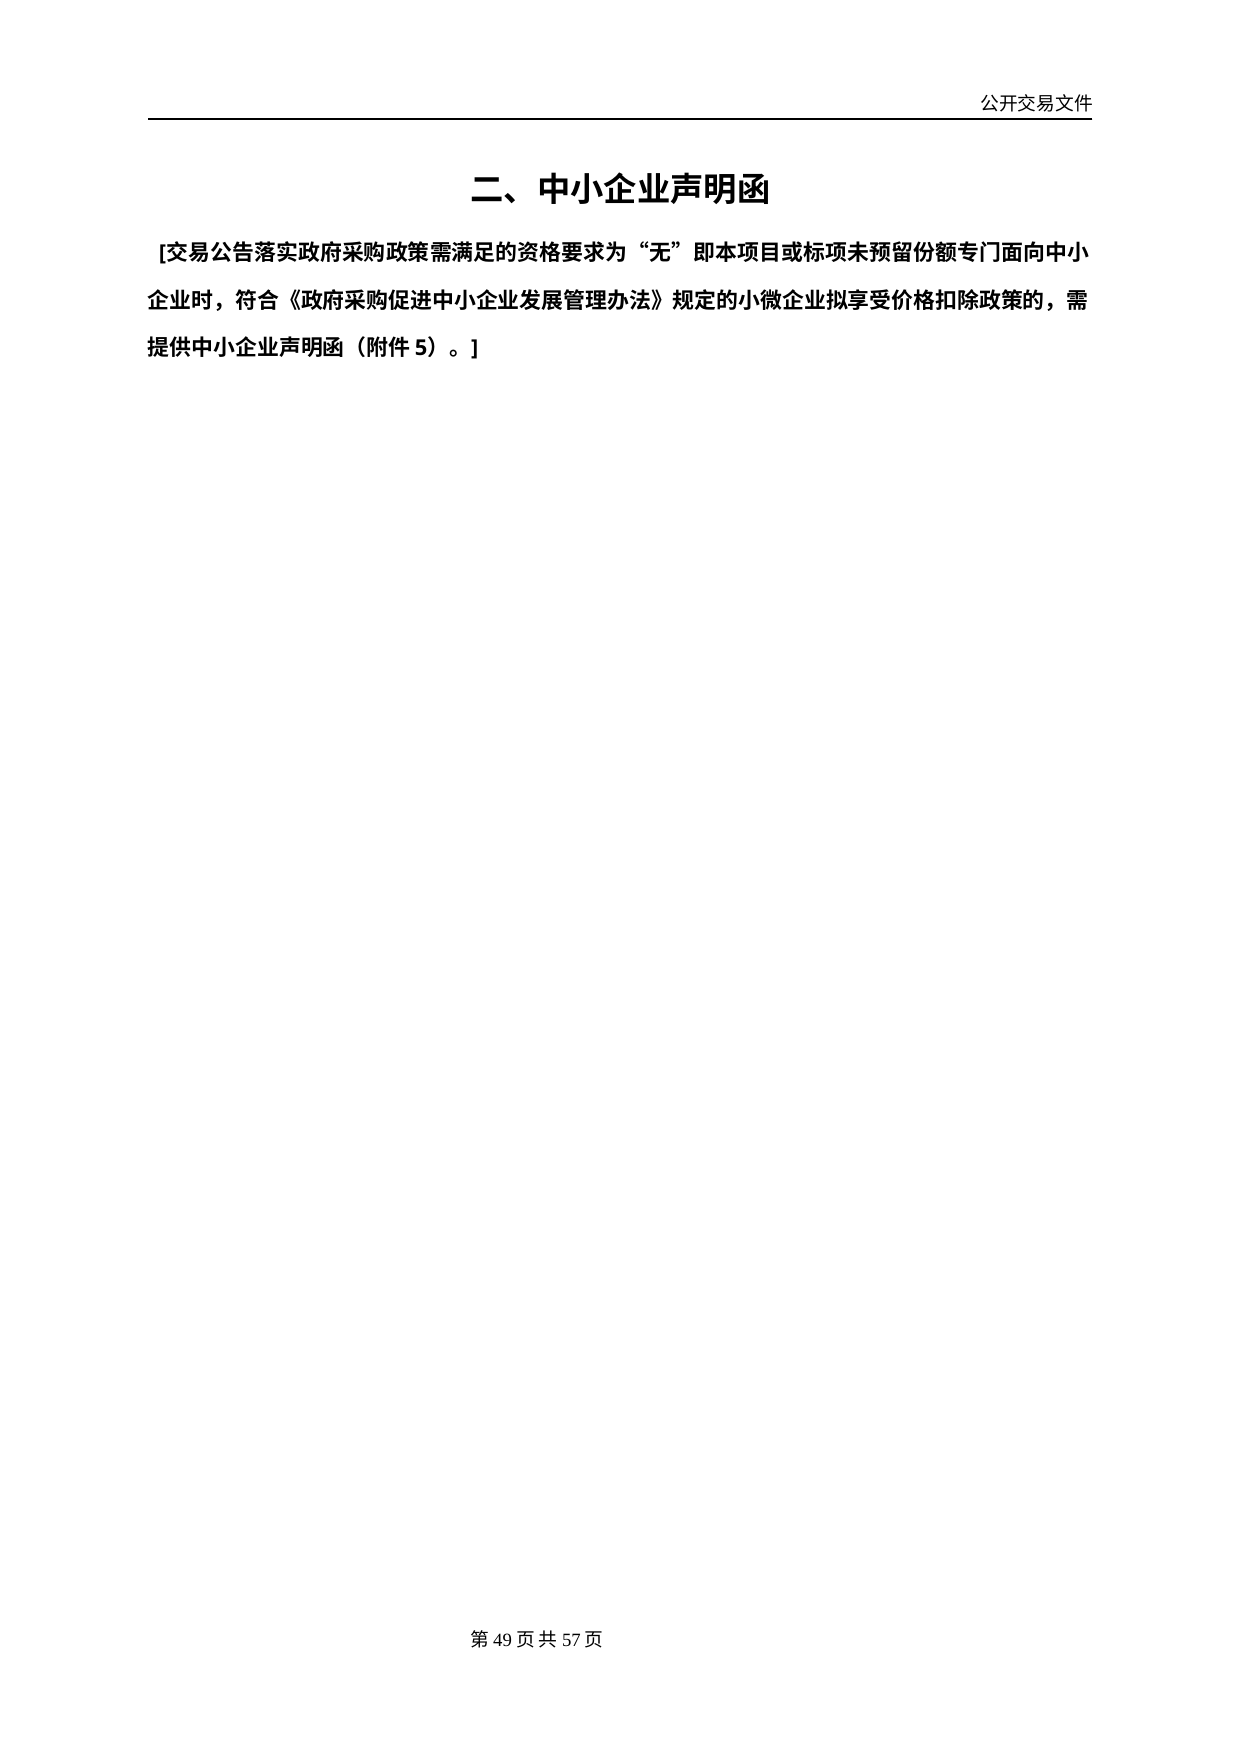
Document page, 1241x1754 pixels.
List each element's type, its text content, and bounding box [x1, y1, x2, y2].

subtitle 二、中小企业声明函 [148, 163, 1092, 211]
text [交易公告落实政府采购政策需满足的资格要求为“无”即本项目或标项未预留份额专门面向中小企业时，符合《政府采购促进中小企业发展管理办法》规定的小微企业拟享受价格扣除政策的，需提供中小企业声明函（附件5）。] [148, 235, 1092, 362]
